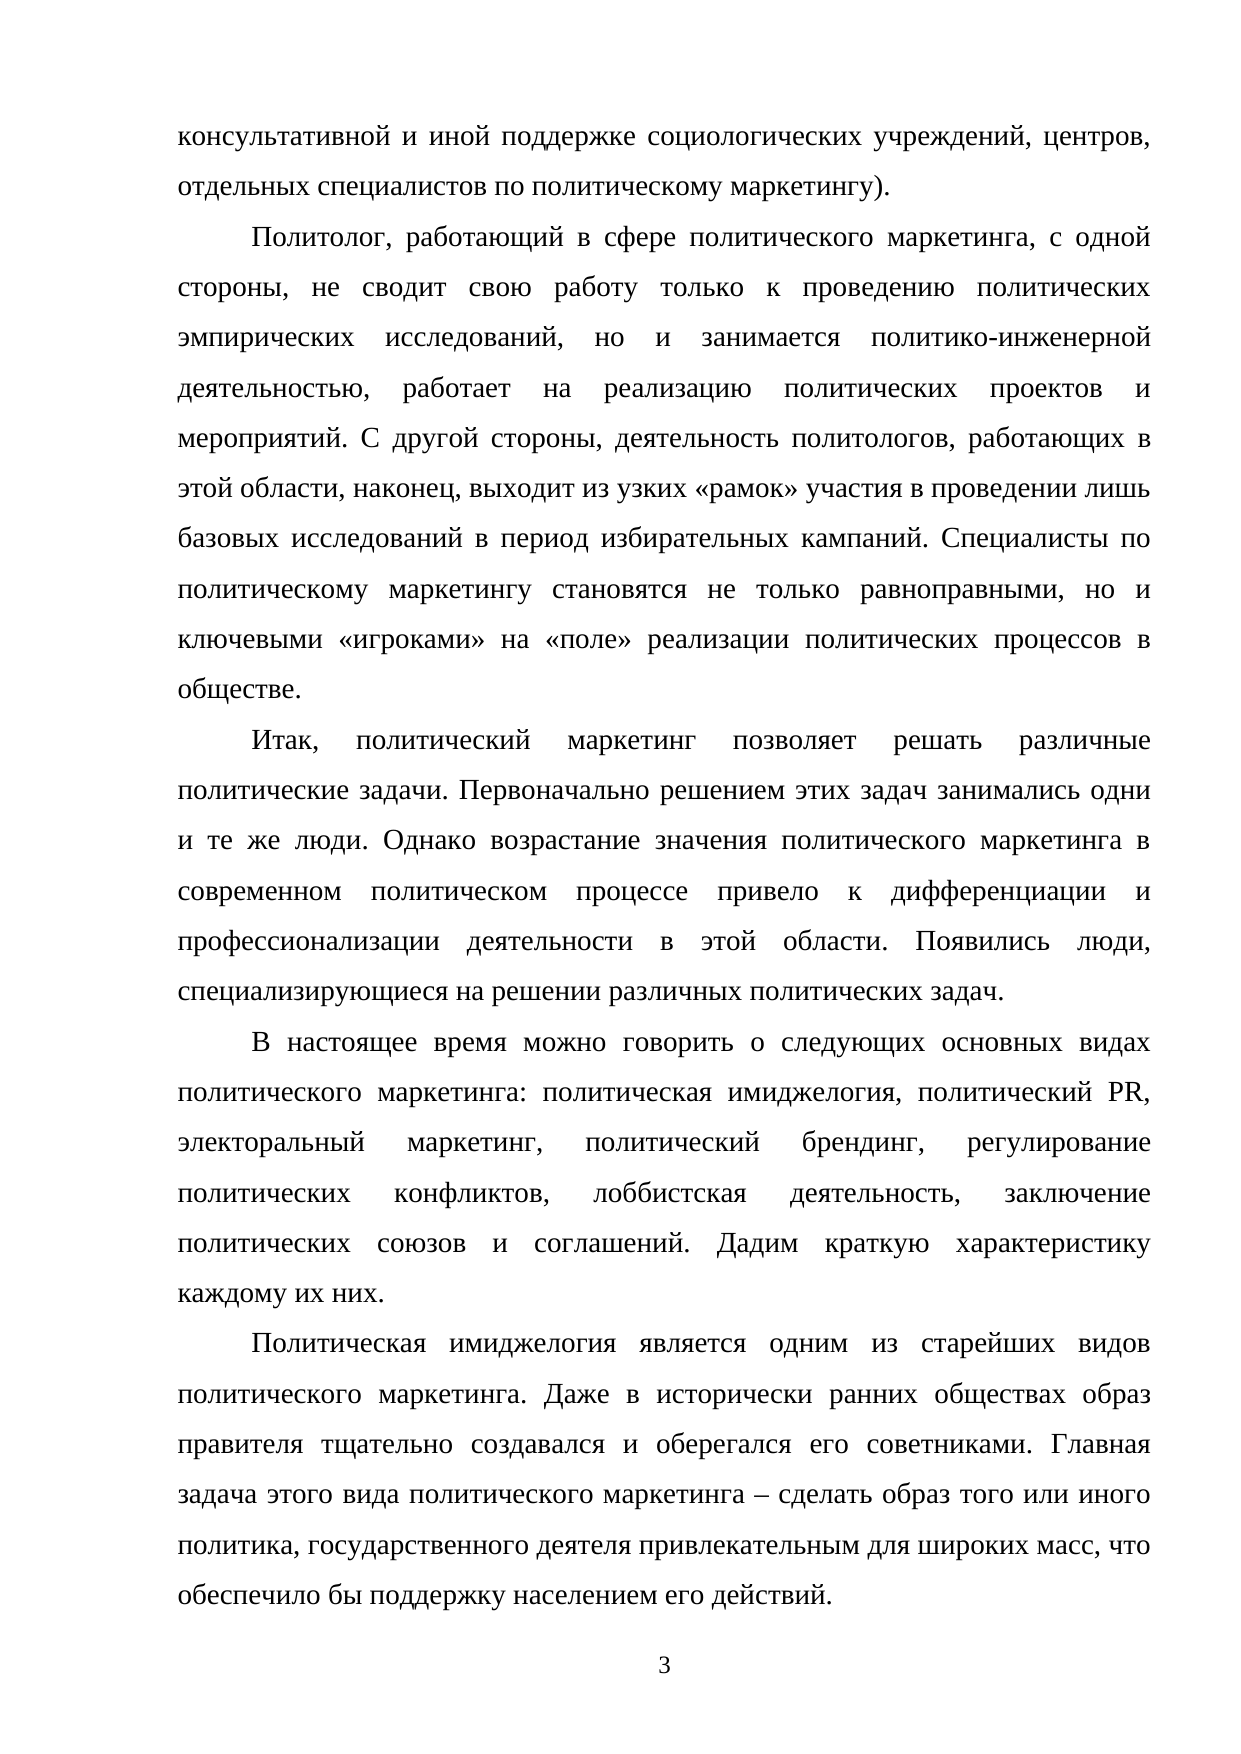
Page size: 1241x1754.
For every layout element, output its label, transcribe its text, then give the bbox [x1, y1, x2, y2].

text Политолог, работающий в сфере политического маркетинга, с одной стороны, не сводит свою работу только к проведению политических эмпирических исследований, но и занимается политико-инженерной деятельностью, работает на реализацию политических проектов и мероприятий. С другой стороны, деятельность политологов, работающих в этой области, наконец, выходит из узких «рамок» участия в проведении лишь базовых исследований в период избирательных кампаний. Специалисты по политическому маркетингу становятся не только равноправными, но и ключевыми «игроками» на «поле» реализации политических процессов в обществе. [177, 219, 1152, 705]
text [177, 118, 1152, 202]
text Итак, политический маркетинг позволяет решать различные политические задачи. Первоначально решением этих задач занимались одни и те же люди. Однако возрастание значения политического маркетинга в современном политическом процессе привело к дифференциации и профессионализации деятельности в этой области. Появились люди, специализирующиеся на решении различных политических задач. [177, 722, 1152, 1007]
text В настоящее время можно говорить о следующих основных видах политического маркетинга: политическая имиджелогия, политический PR, электоральный маркетинг, политический брендинг, регулирование политических конфликтов, лоббистская деятельность, заключение политических союзов и соглашений. Дадим краткую характеристику каждому их них. [177, 1024, 1152, 1309]
text Политическая имиджелогия является одним из старейших видов политического маркетинга. Даже в исторически ранних обществах образ правителя тщательно создавался и оберегался его советниками. Главная задача этого вида политического маркетинга – сделать образ того или иного политика, государственного деятеля привлекательным для широких масс, что обеспечило бы поддержку населением его действий. [177, 1326, 1152, 1611]
